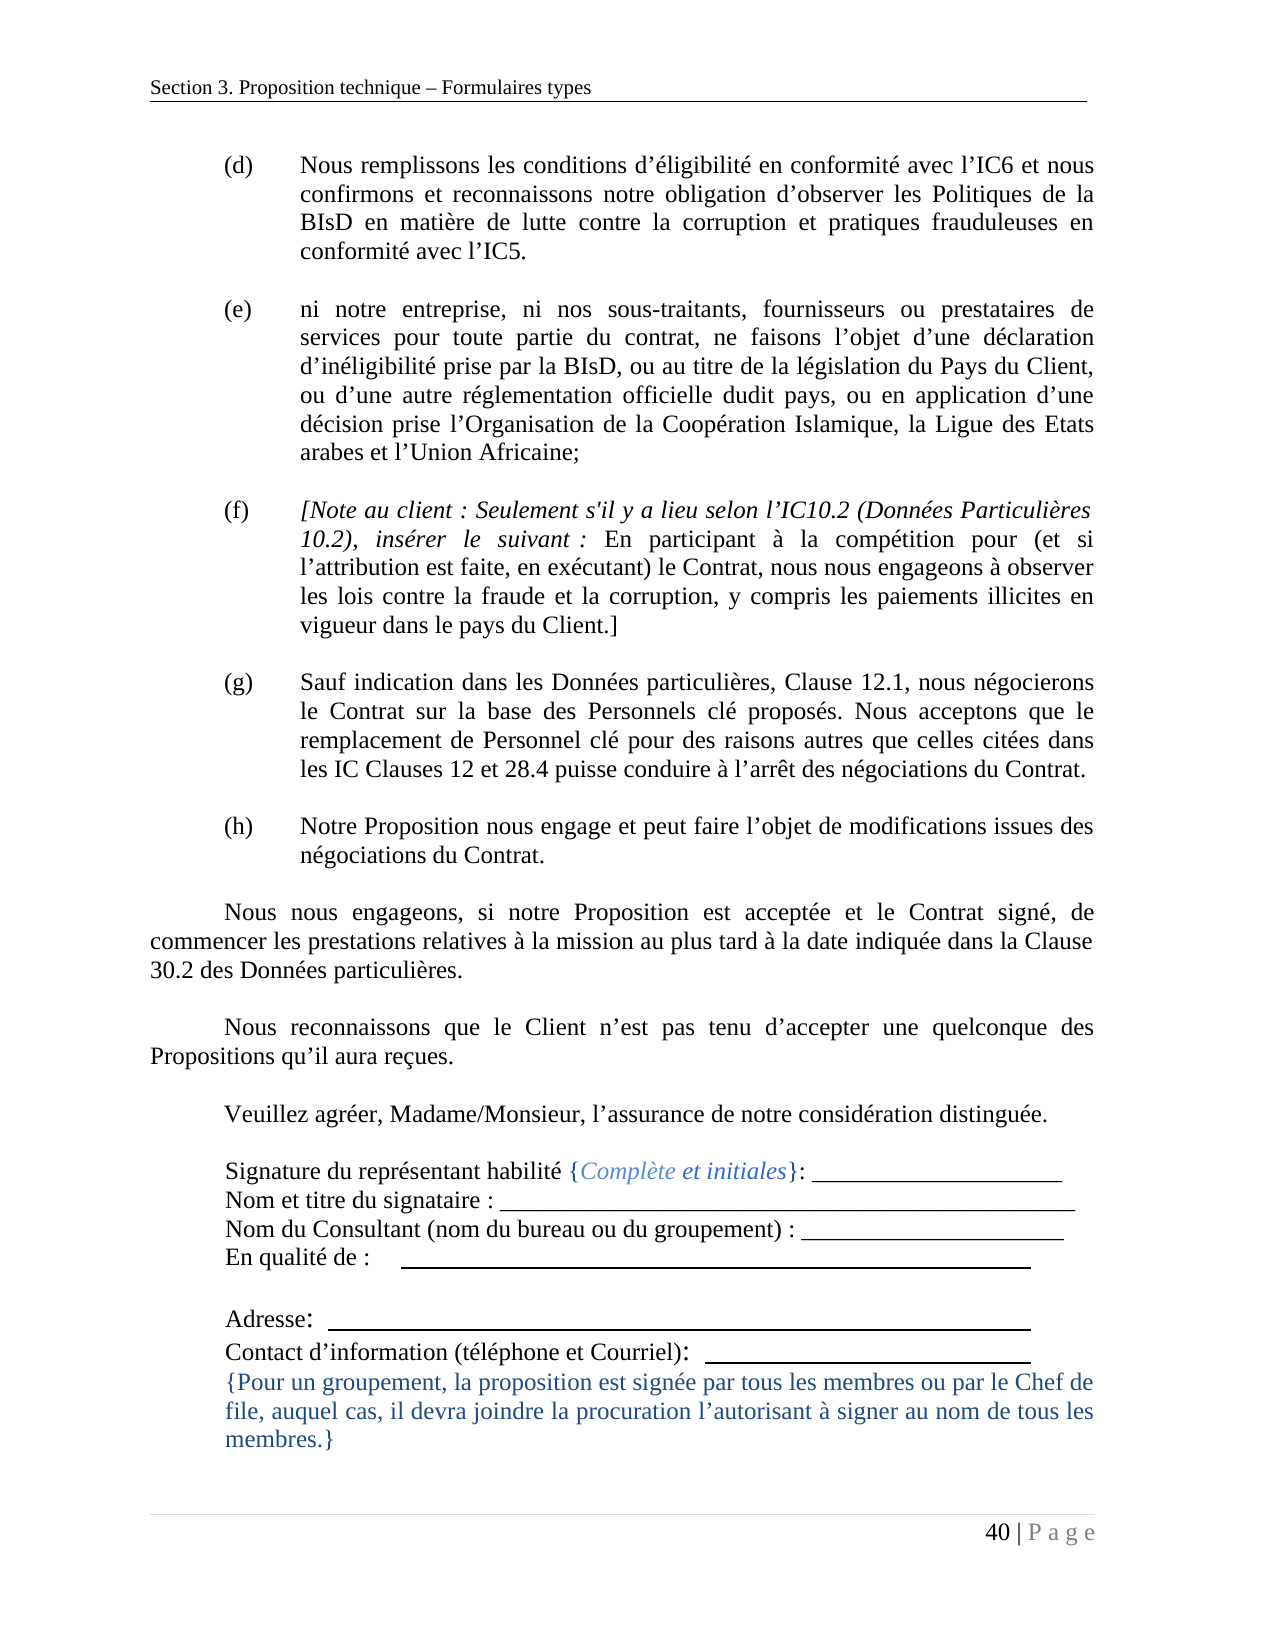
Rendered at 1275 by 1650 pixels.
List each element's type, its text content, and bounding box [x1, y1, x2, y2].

text Nous reconnaissons que le Client n’est pas tenu d’accepter une quelconque des Propositions qu’il aura reçues. [150, 1012, 1095, 1070]
text Contact d’information (téléphone et Courriel): [225, 1333, 1095, 1367]
text En qualité de : [225, 1242, 1095, 1271]
text (f) [Note au client : Seulement s'il y a lieu selon l’IC10.2 (Données Particulières 10.2), insérer le suivant : En participant à la compétition pour (et si l’attribution est faite, en exécutant) le Contrat, nous nous engageons à observer les lois contre la fraude et la corruption, y compris les paiements illicites en vigueur dans le pays du Client.] [224, 495, 1095, 639]
text Adresse: [225, 1300, 1095, 1333]
text Nom et titre du signataire : ______________________________________________ [225, 1185, 1095, 1214]
text (g) Sauf indication dans les Données particulières, Clause 12.1, nous négocierons le Contrat sur la base des Personnels clé proposés. Nous acceptons que le remplacement de Personnel clé pour des raisons autres que celles citées dans les IC Clauses 12 et 28.4 puisse conduire à l’arrêt des négociations du Contrat. [224, 667, 1095, 782]
text {Pour un groupement, la proposition est signée par tous les membres ou par le Chef de file, auquel cas, il devra joindre la procuration l’autorisant à signer au nom de tous les membres.} [225, 1367, 1095, 1453]
text Signature du représentant habilité {Complète et initiales}: ____________________ [225, 1156, 1095, 1185]
text (h) Notre Proposition nous engage et peut faire l’objet de modifications issues des négociations du Contrat. [224, 811, 1095, 869]
text (d) Nous remplissons les conditions d’éligibilité en conformité avec l’IC6 et nous confirmons et reconnaissons notre obligation d’observer les Politiques de la BIsD en matière de lutte contre la corruption et pratiques frauduleuses en conformité avec l’IC5. [224, 150, 1095, 265]
text (e) ni notre entreprise, ni nos sous-traitants, fournisseurs ou prestataires de services pour toute partie du contrat, ne faisons l’objet d’une déclaration d’inéligibilité prise par la BIsD, ou au titre de la législation du Pays du Client, ou d’une autre réglementation officielle dudit pays, ou en application d’une décision prise l’Organisation de la Coopération Islamique, la Ligue des Etats arabes et l’Union Africaine; [224, 294, 1095, 466]
text Nom du Consultant (nom du bureau ou du groupement) : _____________________ [225, 1214, 1095, 1242]
text Veuillez agréer, Madame/Monsieur, l’assurance de notre considération distinguée. [150, 1099, 1095, 1127]
text Nous nous engageons, si notre Proposition est acceptée et le Contrat signé, de commencer les prestations relatives à la mission au plus tard à la date indiquée dans la Clause 30.2 des Données particulières. [150, 897, 1095, 984]
